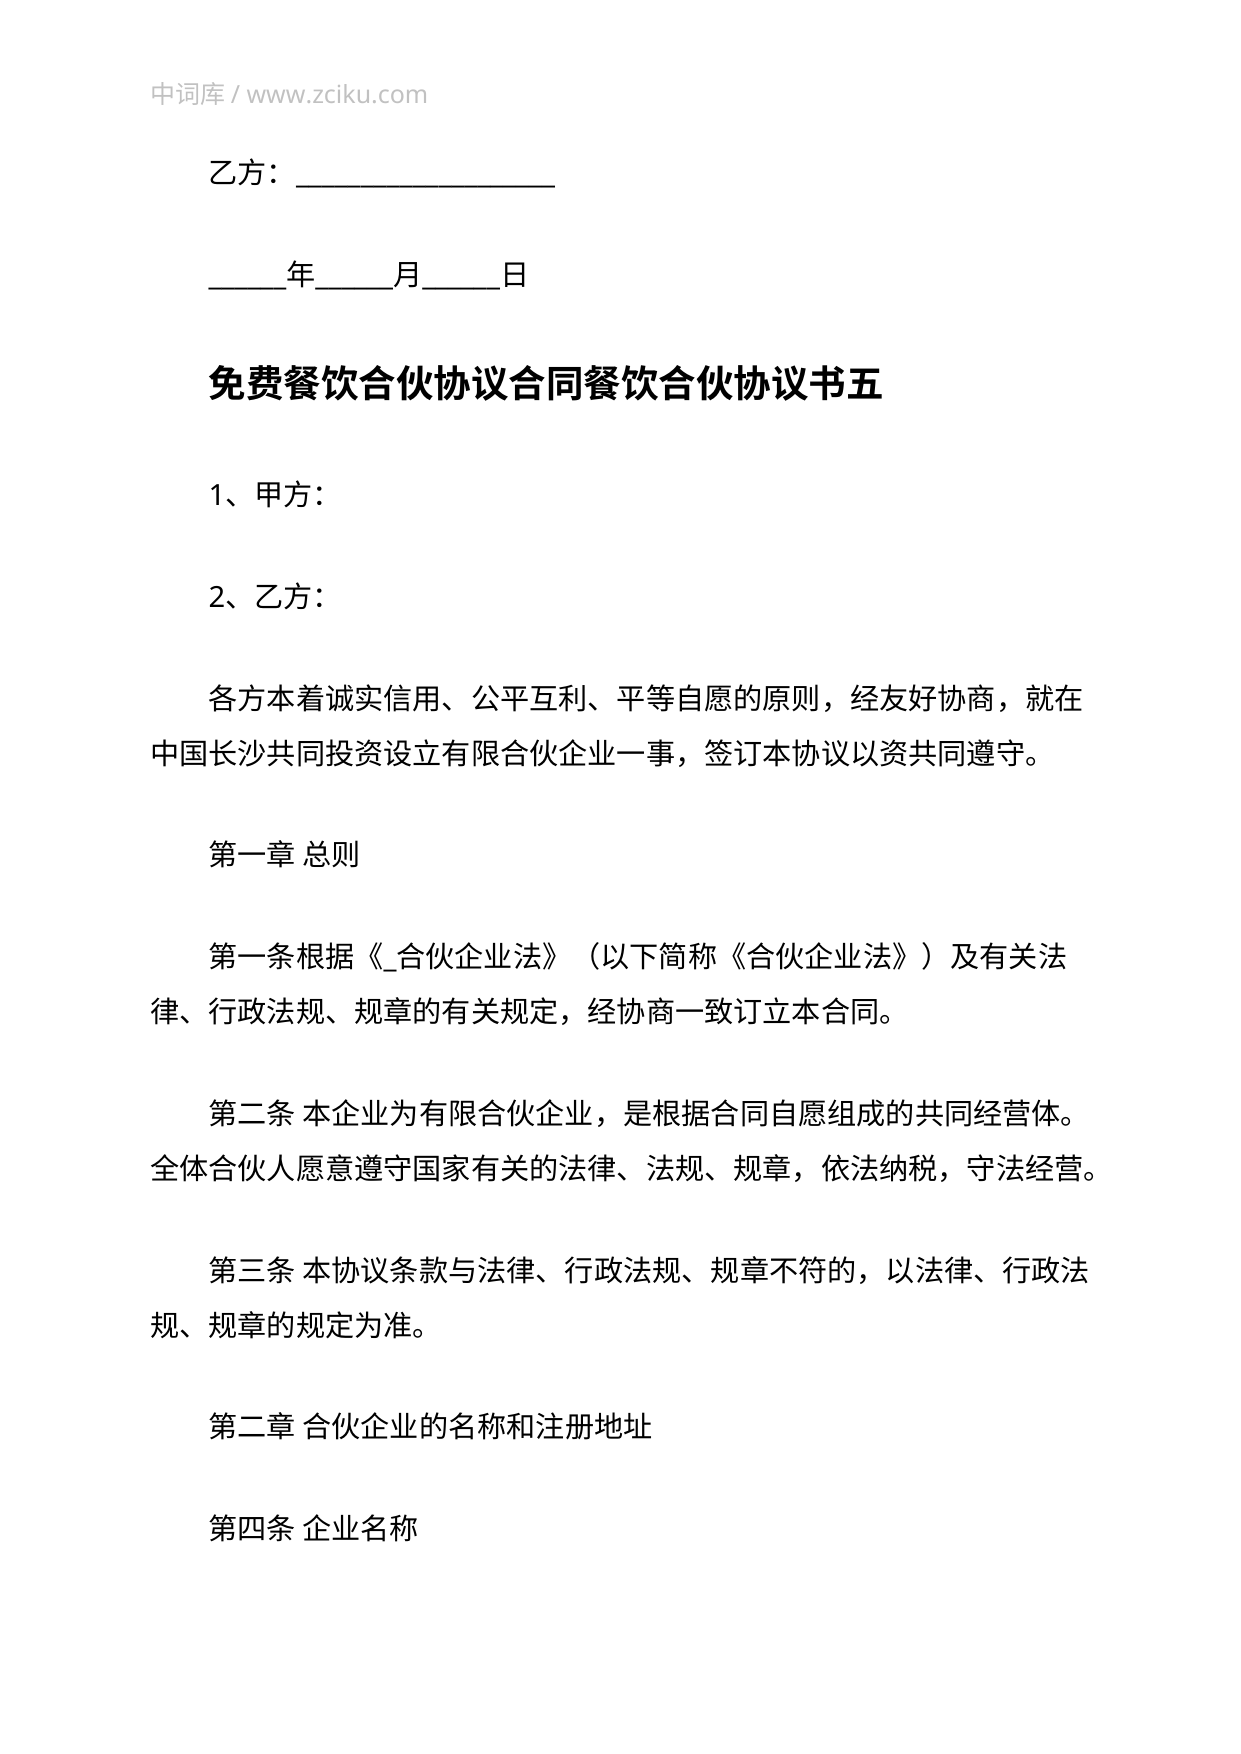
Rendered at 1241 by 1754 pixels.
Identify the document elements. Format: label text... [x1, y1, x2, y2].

text 第二章 合伙企业的名称和注册地址 [150, 1404, 1090, 1446]
text ______年______月______日 [150, 252, 1090, 294]
text 第一章 总则 [150, 832, 1090, 874]
text 各方本着诚实信用、公平互利、平等自愿的原则，经友好协商，就在中国长沙共同投资设立有限合伙企业一事，签订本协议以资共同遵守。 [150, 675, 1090, 772]
text 第二条 本企业为有限合伙企业，是根据合同自愿组成的共同经营体。全体合伙人愿意遵守国家有关的法律、法规、规章，依法纳税，守法经营。 [150, 1091, 1090, 1188]
text 免费餐饮合伙协议合同餐饮合伙协议书五 [150, 354, 1090, 408]
text 乙方：____________________ [150, 150, 1090, 192]
text 第三条 本协议条款与法律、行政法规、规章不符的，以法律、行政法规、规章的规定为准。 [150, 1247, 1090, 1344]
text 2、乙方： [150, 573, 1090, 616]
text 第四条 企业名称 [150, 1506, 1090, 1548]
text 第一条根据《_合伙企业法》（以下简称《合伙企业法》）及有关法律、行政法规、规章的有关规定，经协商一致订立本合同。 [150, 934, 1090, 1031]
text 1、甲方： [150, 471, 1090, 514]
